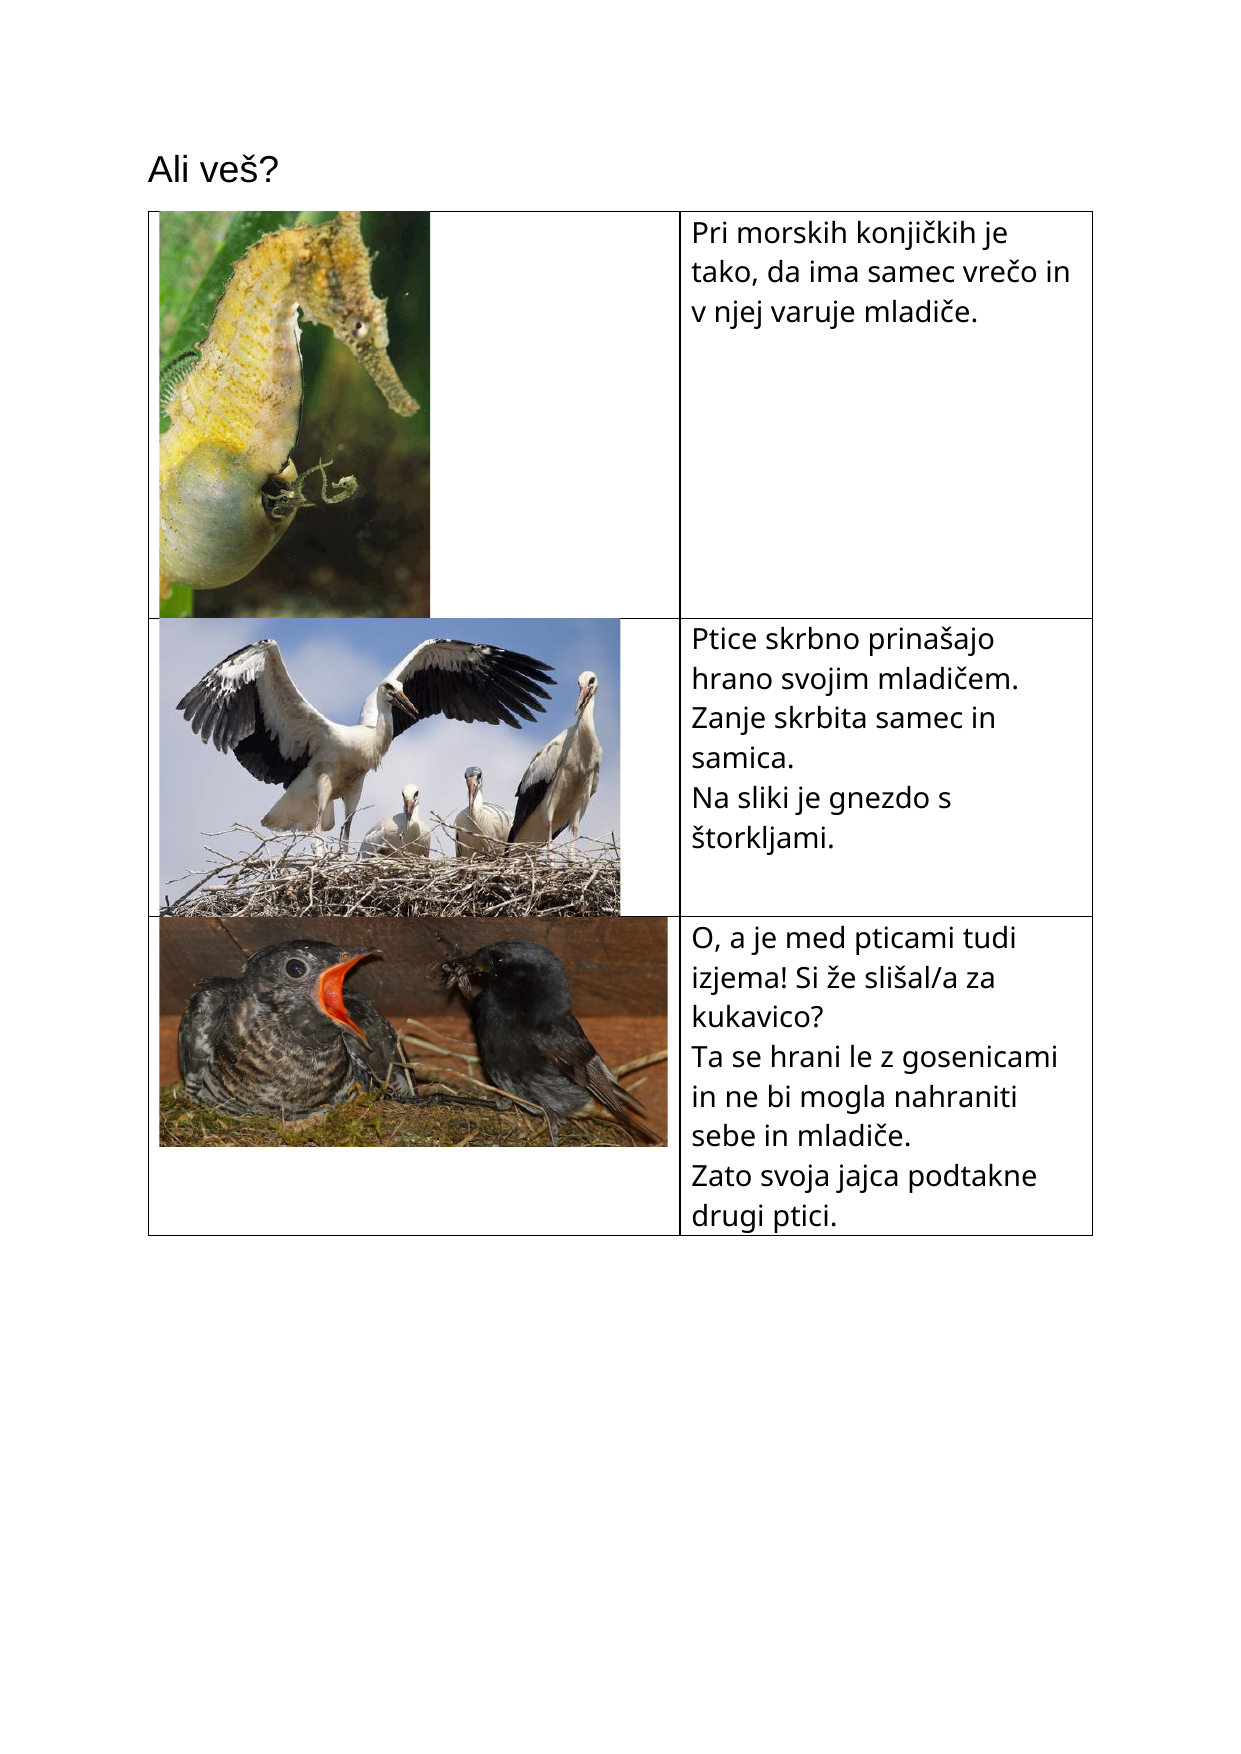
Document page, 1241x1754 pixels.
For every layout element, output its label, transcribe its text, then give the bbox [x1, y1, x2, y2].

table_header [431, 212, 679, 617]
picture [159, 211, 668, 1147]
table_header [149, 212, 159, 617]
table_cell [149, 917, 679, 1235]
table_header Pri morskih konjičkih je tako, da ima samec vrečo in v njej varuje mladiče. [681, 212, 1092, 617]
table_cell Ptice skrbno prinašajo hrano svojim mladičem. Zanje skrbita samec in samica. Na sliki je gnezdo s štorkljami. [681, 619, 1092, 916]
table_cell [149, 619, 159, 916]
text Ali veš? [148, 148, 1093, 191]
table_cell O, a je med pticami tudi izjema! Si že slišal/a za kukavico? Ta se hrani le z gosenicami in ne bi mogla nahraniti sebe in mladiče. Zato svoja jajca podtakne drugi ptici. [681, 917, 1092, 1235]
table_cell [621, 619, 679, 916]
